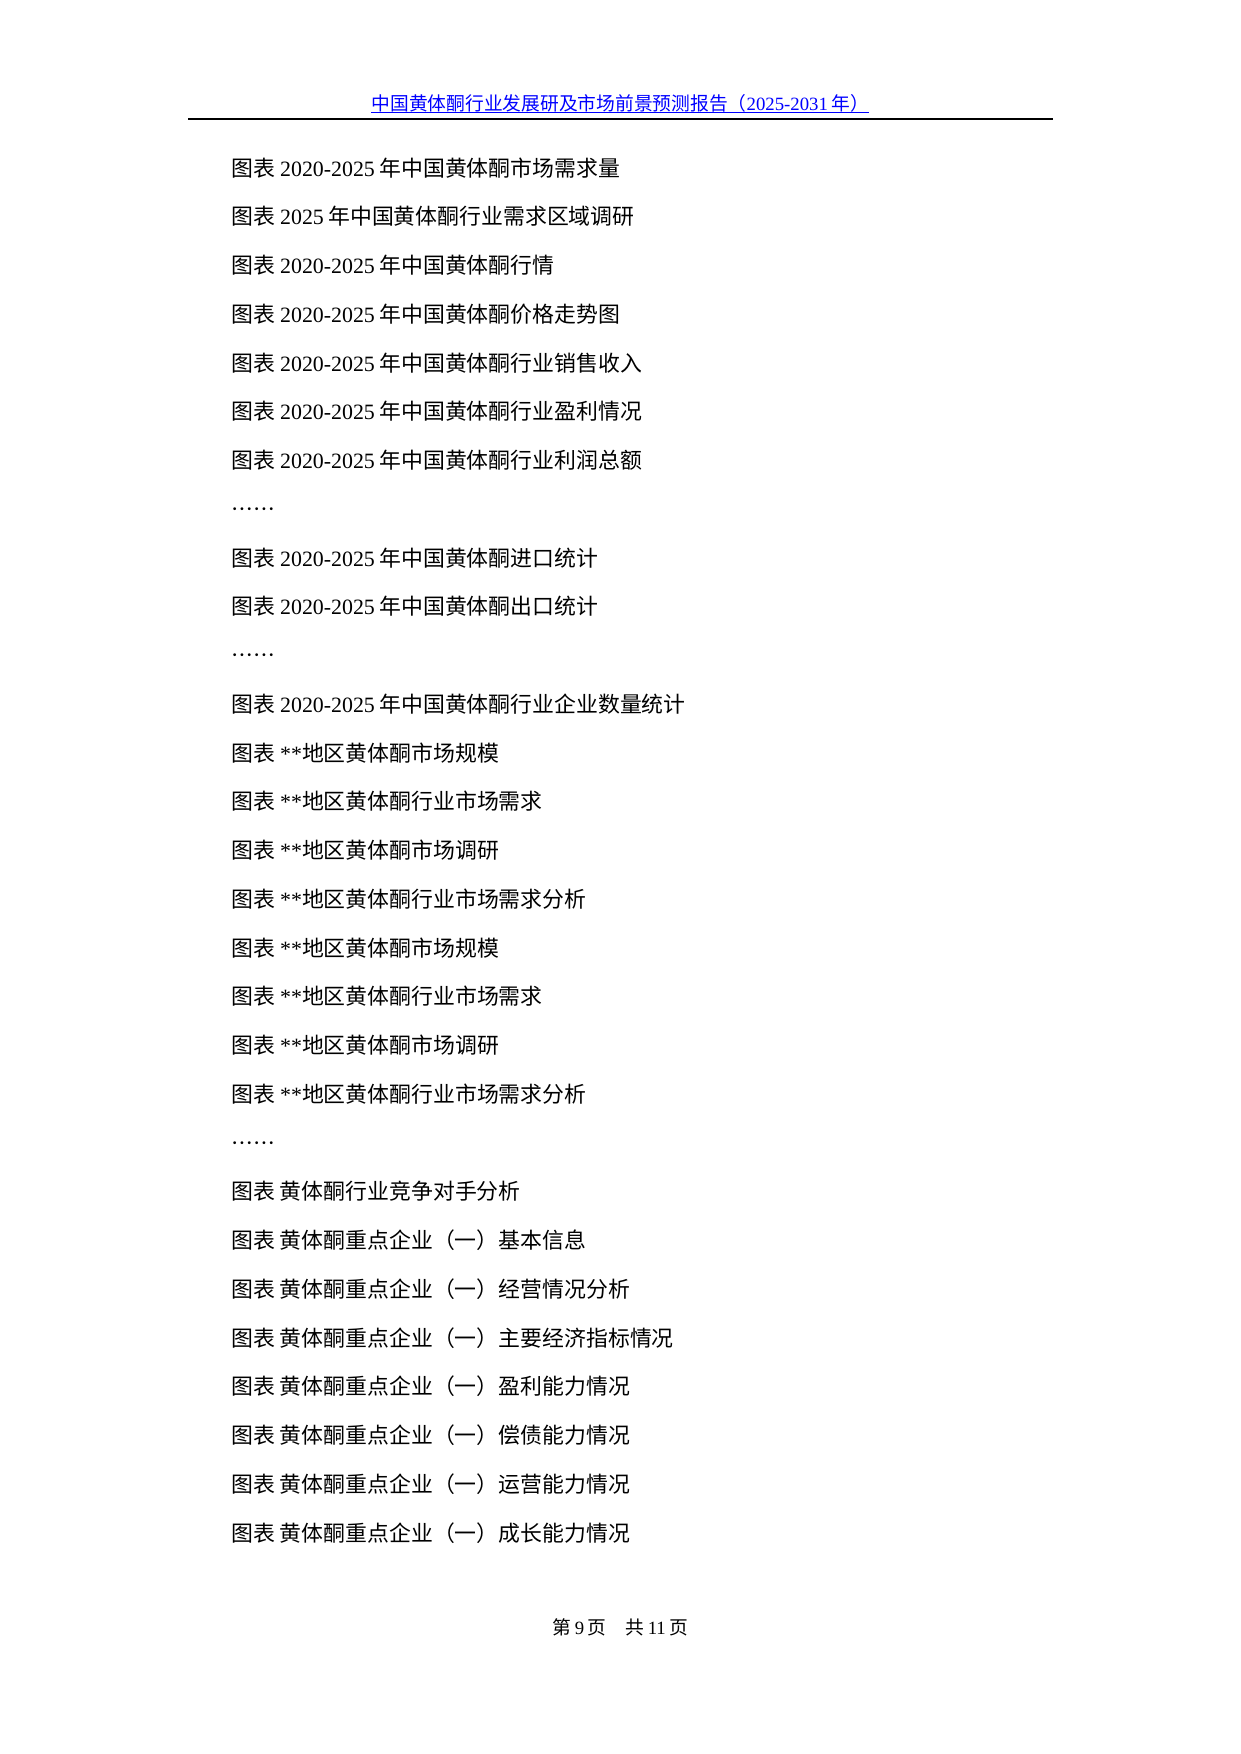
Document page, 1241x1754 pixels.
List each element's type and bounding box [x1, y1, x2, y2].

text [187, 150, 1053, 1548]
